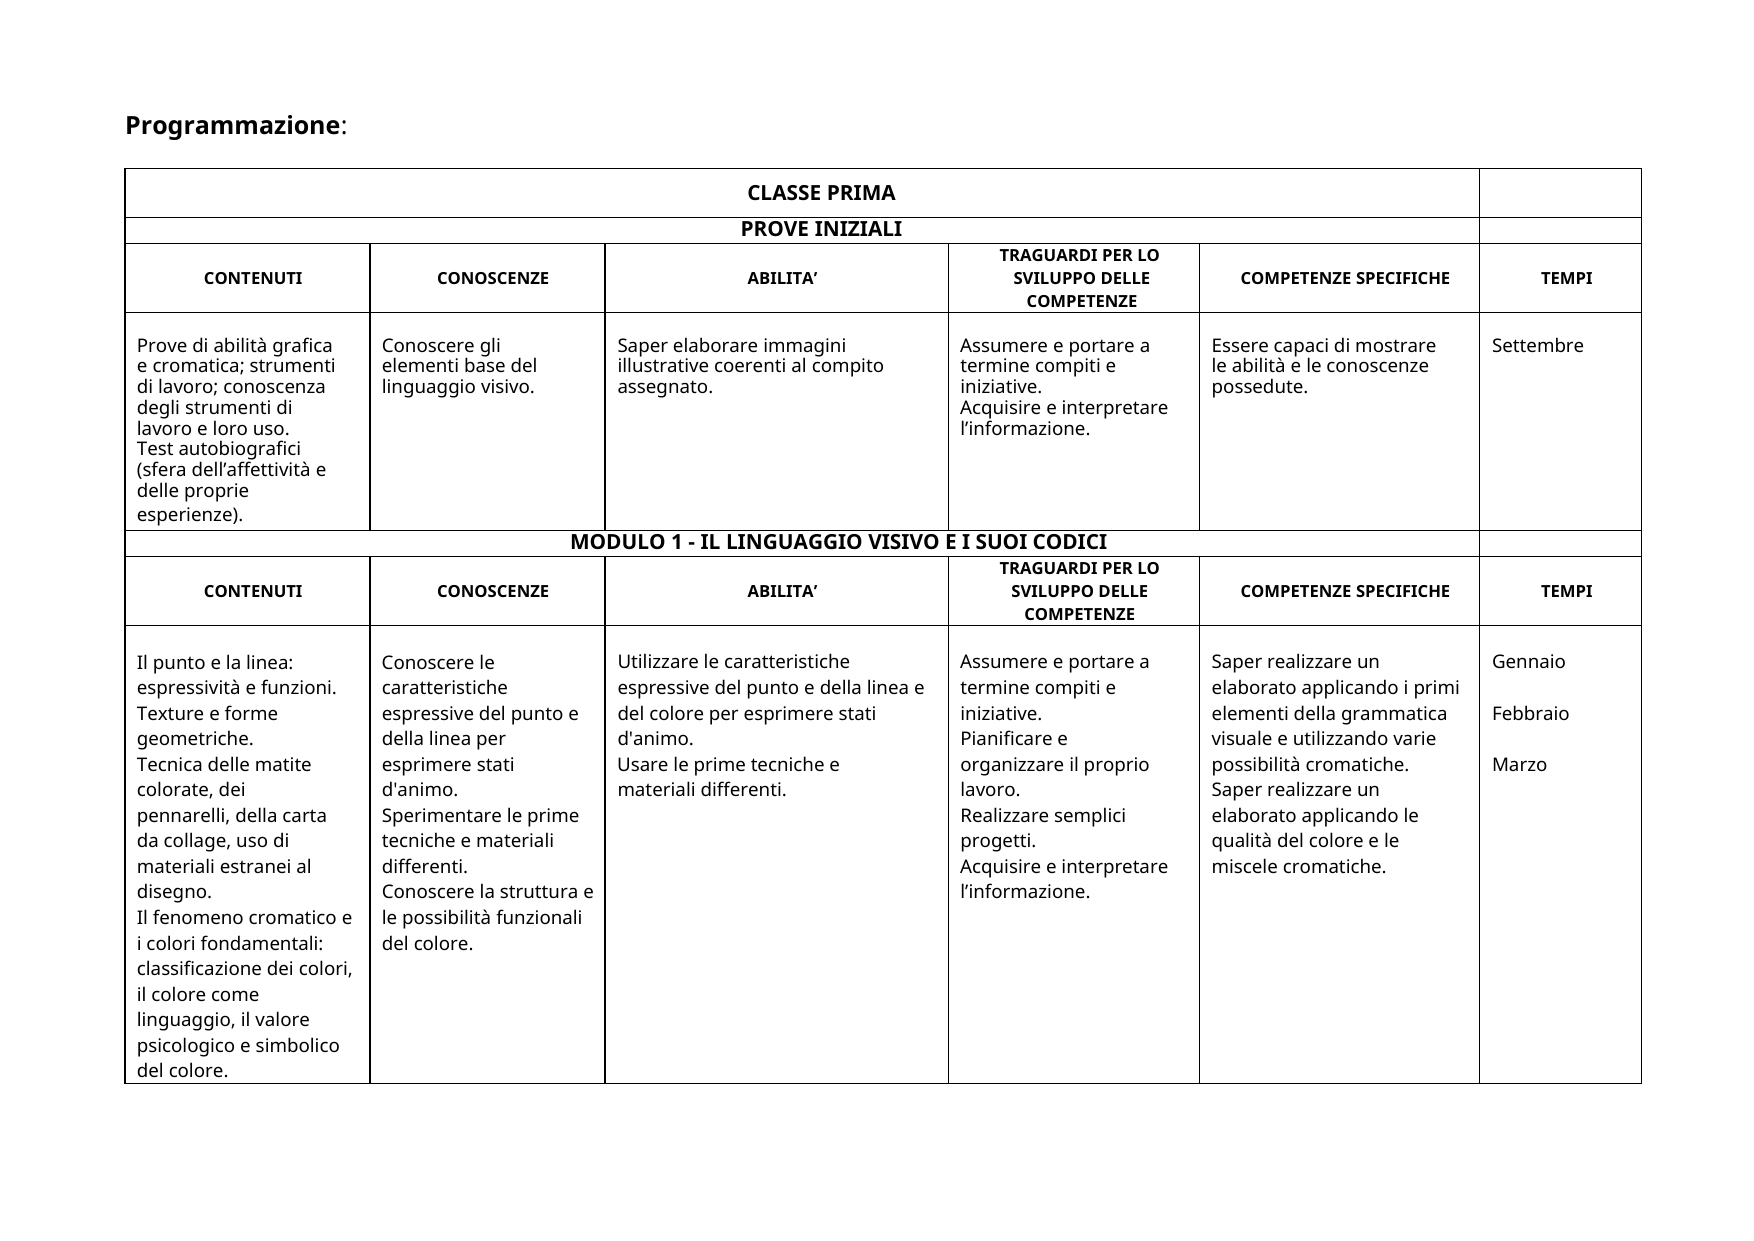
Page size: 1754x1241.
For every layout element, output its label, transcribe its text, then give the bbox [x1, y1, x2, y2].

table_cell Assumere e portare a termine compiti e iniziative. Acquisire e interpretare l’informazione. [949, 313, 1199, 530]
table_cell [1480, 218, 1641, 242]
table_cell TEMPI [1480, 557, 1641, 625]
table_cell Prove di abilità grafica e cromatica; strumenti di lavoro; conoscenza degli strumenti di lavoro e loro uso. Test autobiografici (sfera dell’affettività e delle proprie esperienze). [126, 313, 369, 530]
table_cell Il punto e la linea: espressività e funzioni. Texture e forme geometriche. Tecnica delle matite colorate, dei pennarelli, della carta da collage, uso di materiali estranei al disegno. Il fenomeno cromatico e i colori fondamentali: classificazione dei colori, il colore come linguaggio, il valore psicologico e simbolico del colore. [126, 626, 369, 1083]
table_cell ABILITA’ [606, 244, 948, 312]
table_cell CONOSCENZE [371, 244, 604, 312]
table_cell Conoscere le caratteristiche espressive del punto e della linea per esprimere stati d'animo. Sperimentare le prime tecniche e materiali differenti. Conoscere la struttura e le possibilità funzionali del colore. [371, 626, 604, 1083]
table_cell TRAGUARDI PER LO SVILUPPO DELLE COMPETENZE [949, 244, 1199, 312]
table_cell COMPETENZE SPECIFICHE [1200, 557, 1479, 625]
table_cell Assumere e portare a termine compiti e iniziative. Pianificare e organizzare il proprio lavoro. Realizzare semplici progetti. Acquisire e interpretare l’informazione. [949, 626, 1199, 1083]
text Programmazione: [125, 108, 1639, 142]
table_header [1480, 169, 1641, 217]
table_cell [1480, 531, 1641, 556]
table_cell CONTENUTI [126, 557, 369, 625]
table_cell CONTENUTI [126, 244, 369, 312]
table_cell Utilizzare le caratteristiche espressive del punto e della linea e del colore per esprimere stati d'animo. Usare le prime tecniche e materiali differenti. [606, 626, 948, 1083]
table_cell Essere capaci di mostrare le abilità e le conoscenze possedute. [1200, 313, 1479, 530]
table_cell PROVE INIZIALI [126, 218, 1479, 242]
table_cell Saper realizzare un elaborato applicando i primi elementi della grammatica visuale e utilizzando varie possibilità cromatiche. Saper realizzare un elaborato applicando le qualità del colore e le miscele cromatiche. [1200, 626, 1479, 1083]
table_cell ABILITA’ [606, 557, 948, 625]
table_header CLASSE PRIMA [126, 169, 1479, 217]
table_cell TEMPI [1480, 244, 1641, 312]
table_cell Conoscere gli elementi base del linguaggio visivo. [371, 313, 604, 530]
table_cell Settembre [1480, 313, 1641, 530]
table_cell Saper elaborare immagini illustrative coerenti al compito assegnato. [606, 313, 948, 530]
table_cell TRAGUARDI PER LO SVILUPPO DELLE COMPETENZE [949, 557, 1199, 625]
table_cell CONOSCENZE [371, 557, 604, 625]
table_cell Gennaio Febbraio Marzo [1480, 626, 1641, 1083]
table_cell MODULO 1 - IL LINGUAGGIO VISIVO E I SUOI CODICI [126, 531, 1479, 556]
table_cell COMPETENZE SPECIFICHE [1200, 244, 1479, 312]
